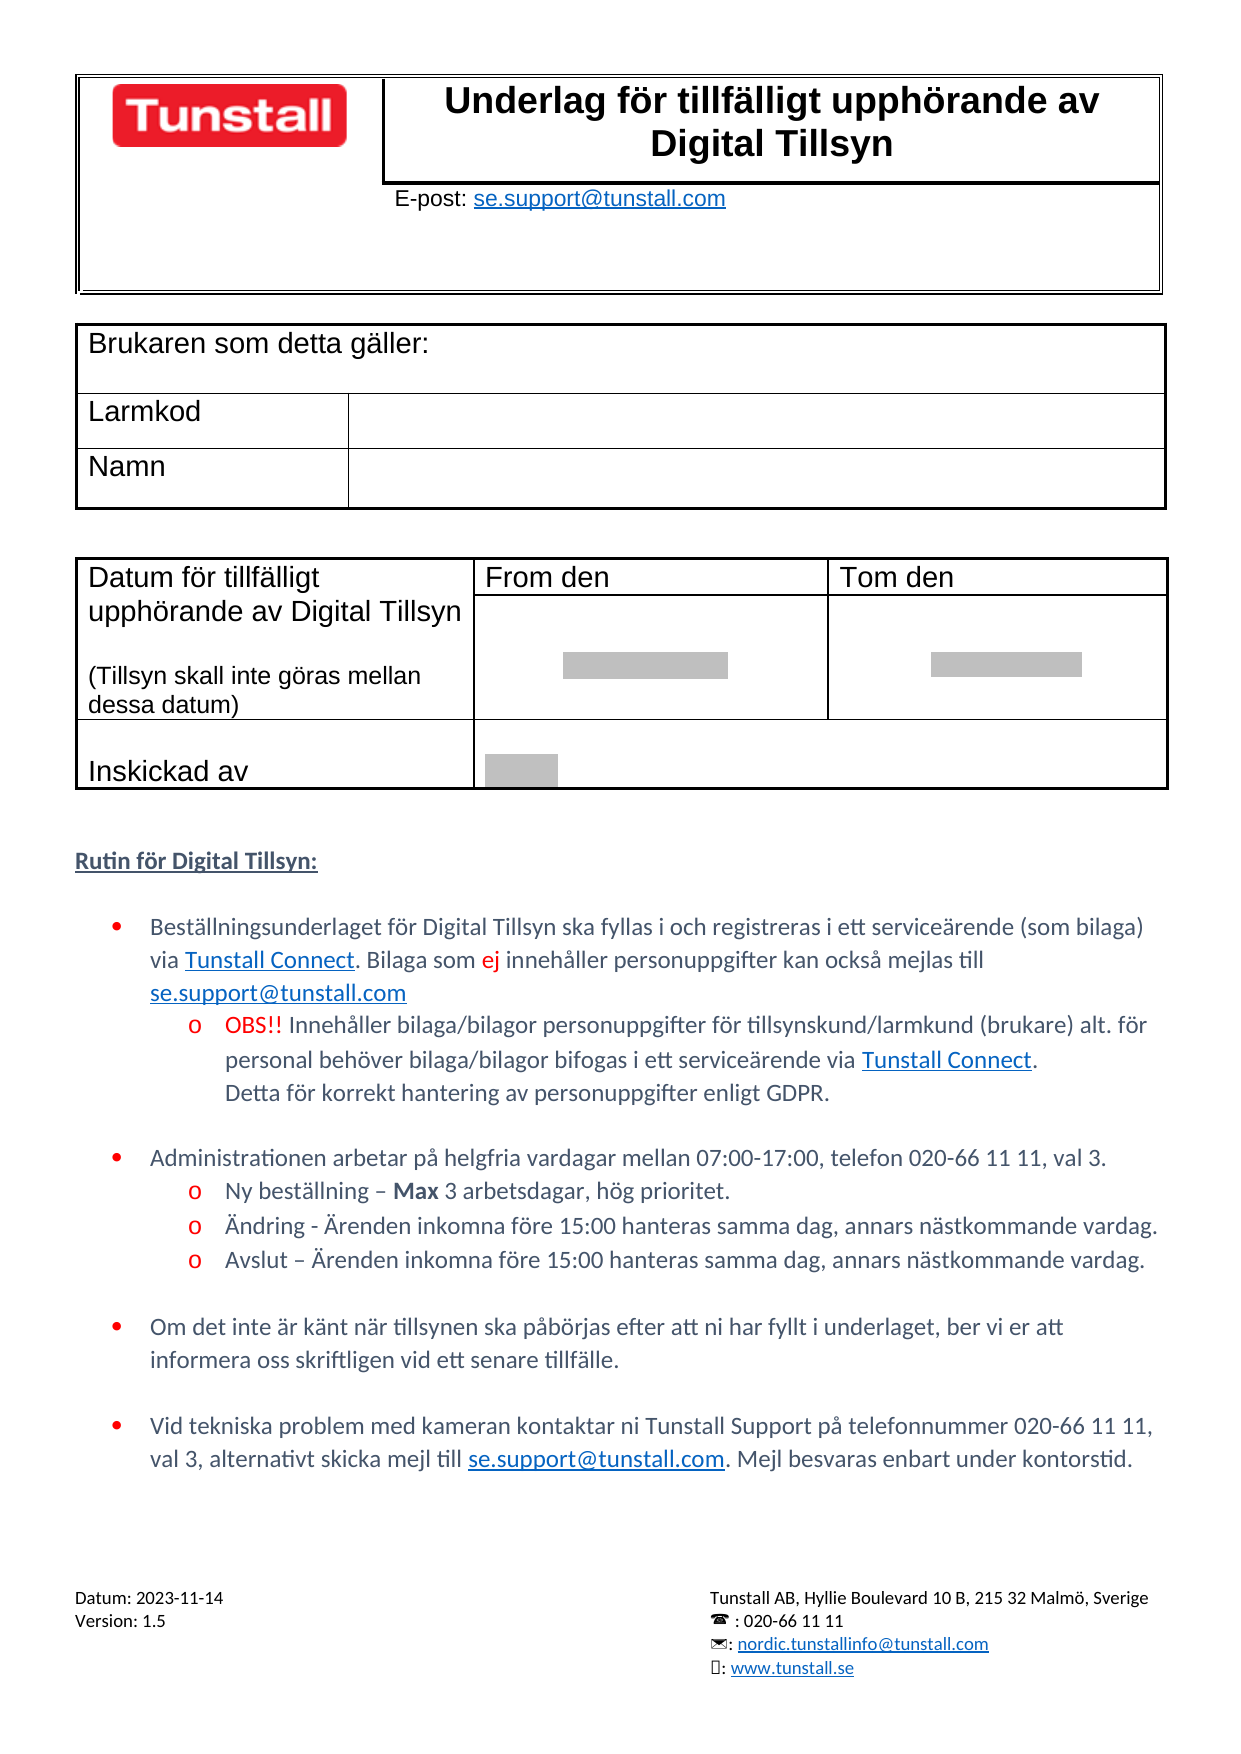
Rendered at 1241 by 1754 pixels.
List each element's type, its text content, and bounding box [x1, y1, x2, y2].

table_cell [475, 596, 827, 718]
table_header Brukaren som detta gäller: [78, 326, 1164, 393]
table_cell [349, 394, 1164, 448]
text Om det inte är känt när tillsynen ska påbörjas efter att ni har fyllt i underlaget, ber vi er att informera oss skriftligen vid ett senare tillfälle. [112, 1311, 1165, 1375]
text Vid tekniska problem med kameran kontaktar ni Tunstall Support på telefonnummer 020-66 11 11, val 3, alternativt skicka mejl till se.support@tunstall.com. Mejl besvaras enbart under kontorstid. [112, 1410, 1165, 1473]
table_header Tom den [829, 560, 1166, 594]
table_cell [829, 596, 1166, 718]
list Avslut – Ärenden inkomna före 15:00 hanteras samma dag, annars nästkommande vardag. [187, 1244, 1165, 1276]
list Beställningsunderlaget för Digital Tillsyn ska fyllas i och registreras i ett serviceärende (som bilaga) via Tunstall Connect. Bilaga som ej innehåller personuppgifter kan också mejlas till se.support@tunstall.com [112, 911, 1165, 1007]
table_cell Larmkod [78, 394, 348, 448]
table_cell Inskickad av [78, 720, 473, 787]
list Ny beställning – Max 3 arbetsdagar, hög prioritet. [187, 1176, 1165, 1207]
picture [112, 84, 347, 147]
list OBS!! Innehåller bilaga/bilagor personuppgifter för tillsynskund/larmkund (brukare) alt. för personal behöver bilaga/bilagor bifogas i ett serviceärende via Tunstall Connect. [187, 1010, 1165, 1074]
table_cell Namn [78, 449, 348, 507]
table_cell [475, 720, 1166, 787]
list Ändring - Ärenden inkomna före 15:00 hanteras samma dag, annars nästkommande vardag. [187, 1210, 1165, 1242]
list Detta för korrekt hantering av personuppgifter enligt GDPR. [89, 1077, 1165, 1107]
list Rutin för Digital Tillsyn: [75, 845, 1165, 876]
table_header Datum för tillfälligt upphörande av Digital Tillsyn (Tillsyn skall inte göras mellan dessa datum) [78, 560, 473, 718]
text Administrationen arbetar på helgfria vardagar mellan 07:00-17:00, telefon 020-66 11 11, val 3. [112, 1143, 1165, 1173]
table_cell [349, 449, 1164, 507]
table_header From den [475, 560, 827, 594]
